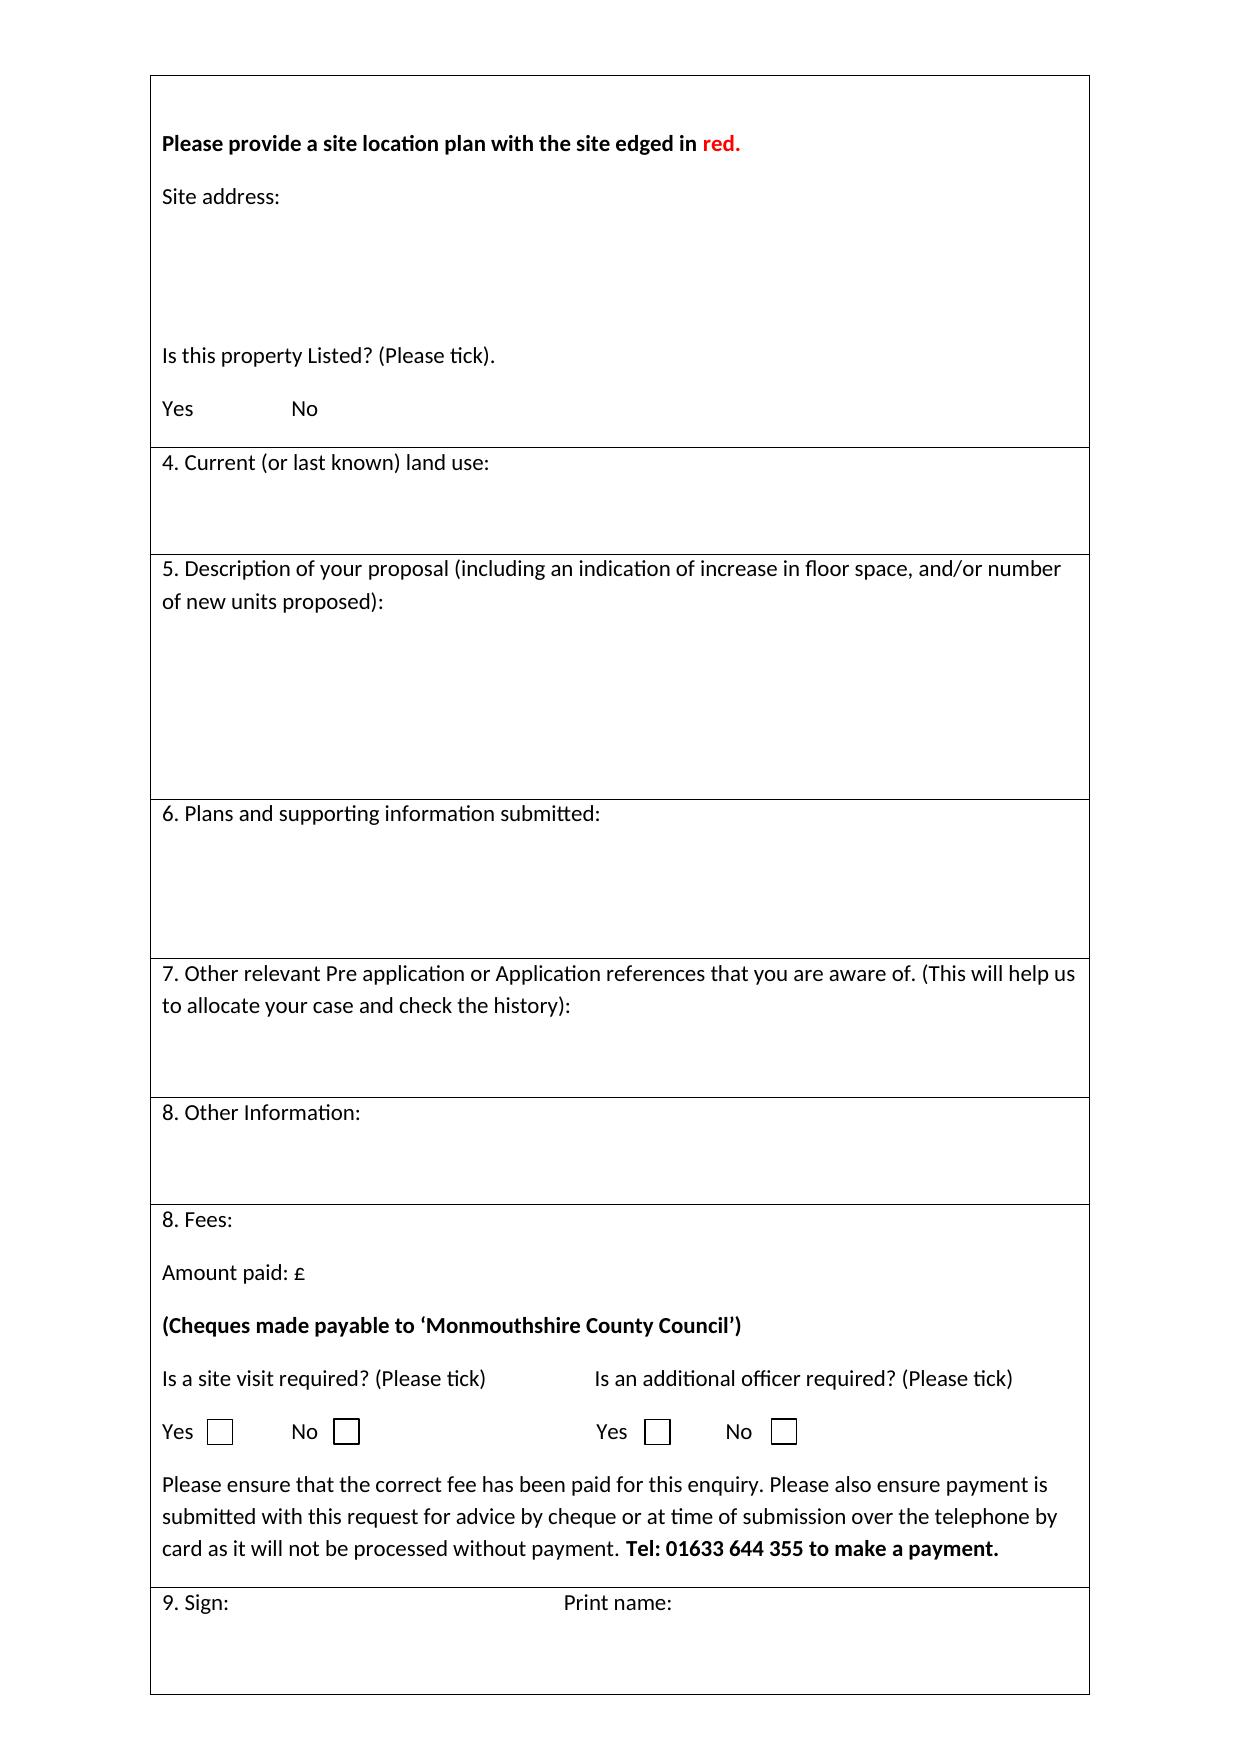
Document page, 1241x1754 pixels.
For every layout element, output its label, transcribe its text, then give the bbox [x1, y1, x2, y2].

table_cell 5. Description of your proposal (including an indication of increase in floor space, and/or number of new units proposed): [151, 555, 1089, 798]
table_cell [151, 76, 1089, 447]
table_cell 4. Current (or last known) land use: [151, 448, 1089, 553]
table_cell 6. Plans and supporting information submitted: [151, 800, 1089, 958]
table_cell 8. Fees: Amount paid: £ (Cheques made payable to ‘Monmouthshire County Council’) Is a site visit required? (Please tick) Is an additional officer required? (Please tick) Yes No Yes No Please ensure that the correct fee has been paid for this enquiry. Please also ensure payment is submitted with this request for advice by cheque or at time of submission over the telephone by card as it will not be processed without payment. Tel: 01633 644 355 to make a payment. [151, 1205, 1089, 1587]
table_cell 8. Other Information: [151, 1098, 1089, 1204]
table_cell 7. Other relevant Pre application or Application references that you are aware of. (This will help us to allocate your case and check the history): [151, 959, 1089, 1097]
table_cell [151, 1588, 1089, 1694]
